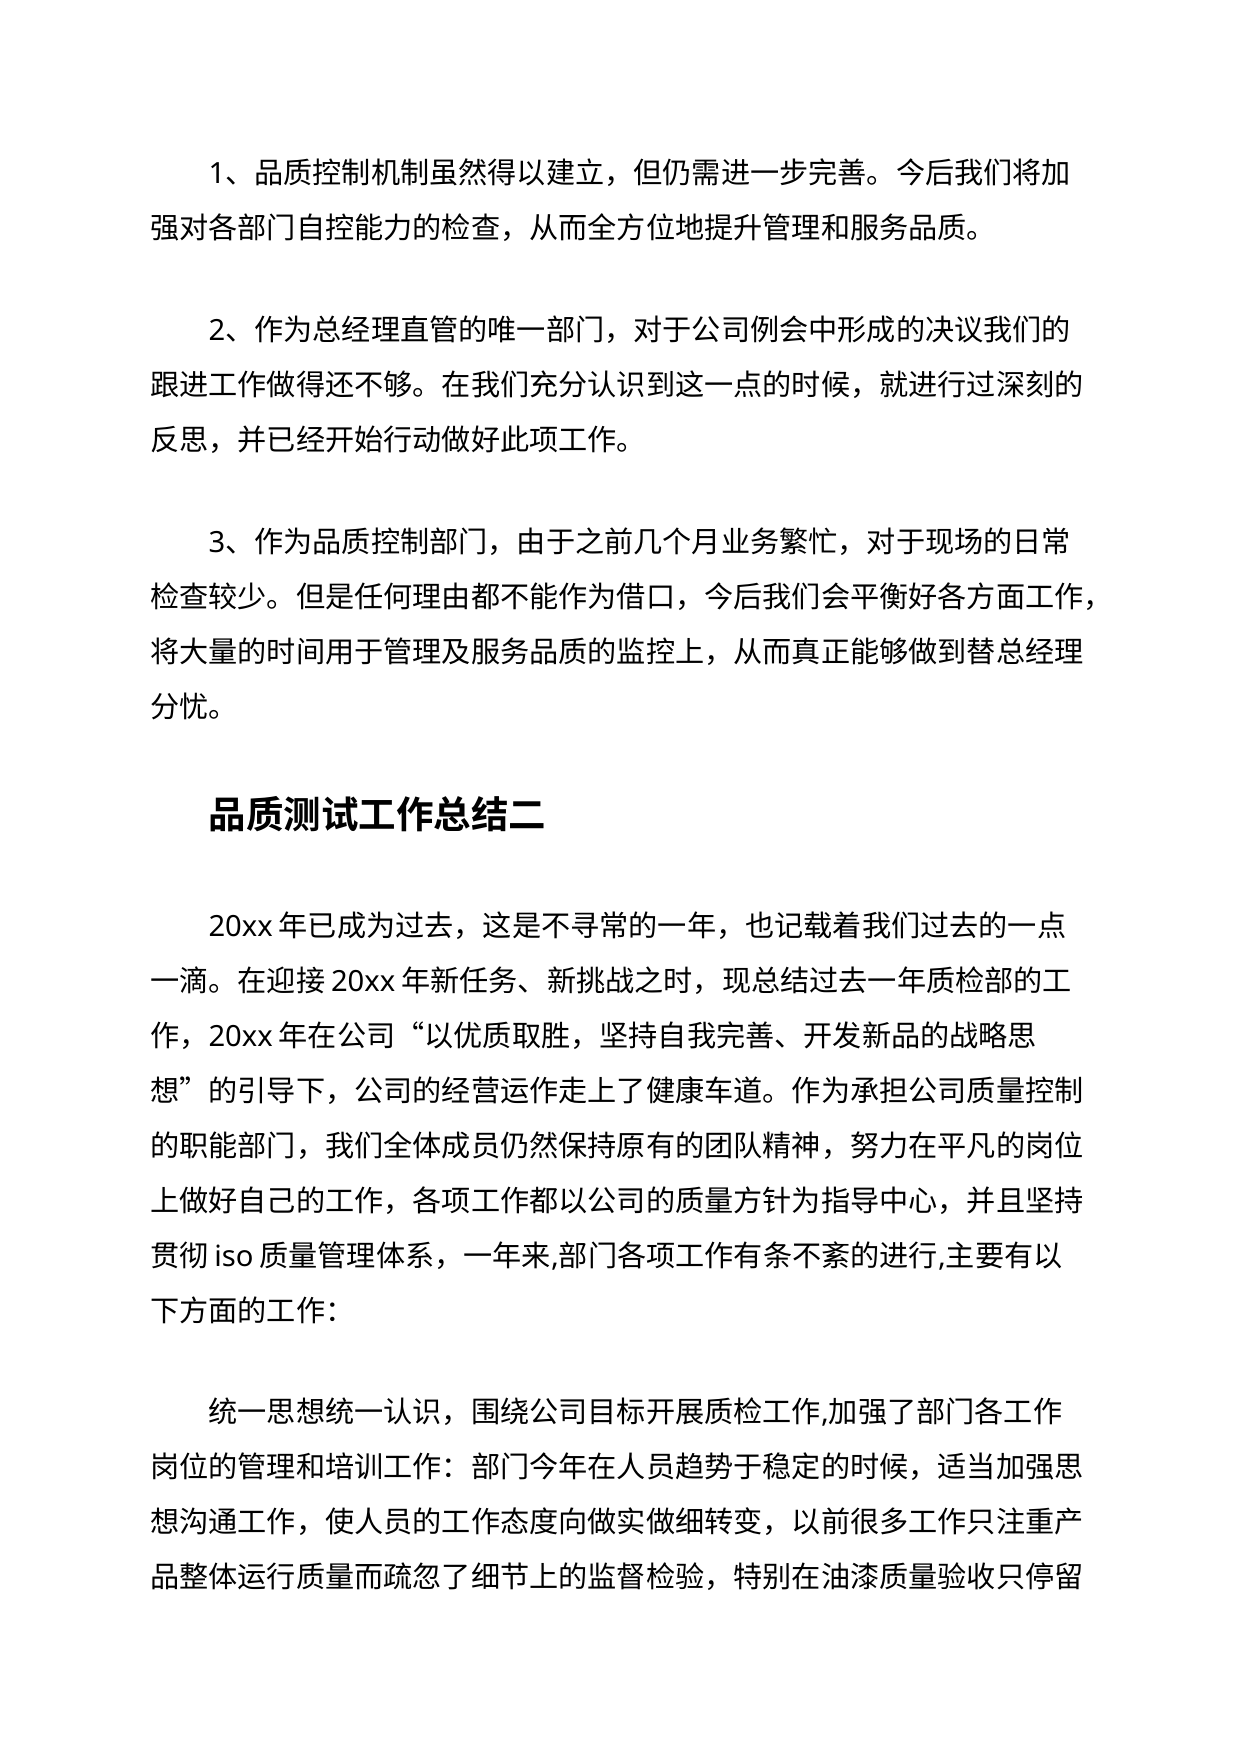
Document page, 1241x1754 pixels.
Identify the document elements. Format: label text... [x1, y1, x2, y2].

text 品质测试工作总结二 [150, 785, 1090, 839]
text 2、作为总经理直管的唯一部门，对于公司例会中形成的决议我们的跟进工作做得还不够。在我们充分认识到这一点的时候，就进行过深刻的反思，并已经开始行动做好此项工作。 [150, 307, 1090, 459]
text 20xx年已成为过去，这是不寻常的一年，也记载着我们过去的一点一滴。在迎接20xx年新任务、新挑战之时，现总结过去一年质检部的工作，20xx年在公司“以优质取胜，坚持自我完善、开发新品的战略思想”的引导下，公司的经营运作走上了健康车道。作为承担公司质量控制的职能部门，我们全体成员仍然保持原有的团队精神，努力在平凡的岗位上做好自己的工作，各项工作都以公司的质量方针为指导中心，并且坚持贯彻iso质量管理体系，一年来,部门各项工作有条不紊的进行,主要有以下方面的工作： [150, 902, 1090, 1329]
text 1、品质控制机制虽然得以建立，但仍需进一步完善。今后我们将加强对各部门自控能力的检查，从而全方位地提升管理和服务品质。 [150, 150, 1090, 247]
text 3、作为品质控制部门，由于之前几个月业务繁忙，对于现场的日常检查较少。但是任何理由都不能作为借口，今后我们会平衡好各方面工作，将大量的时间用于管理及服务品质的监控上，从而真正能够做到替总经理分忧。 [150, 518, 1090, 726]
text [150, 1389, 1090, 1596]
